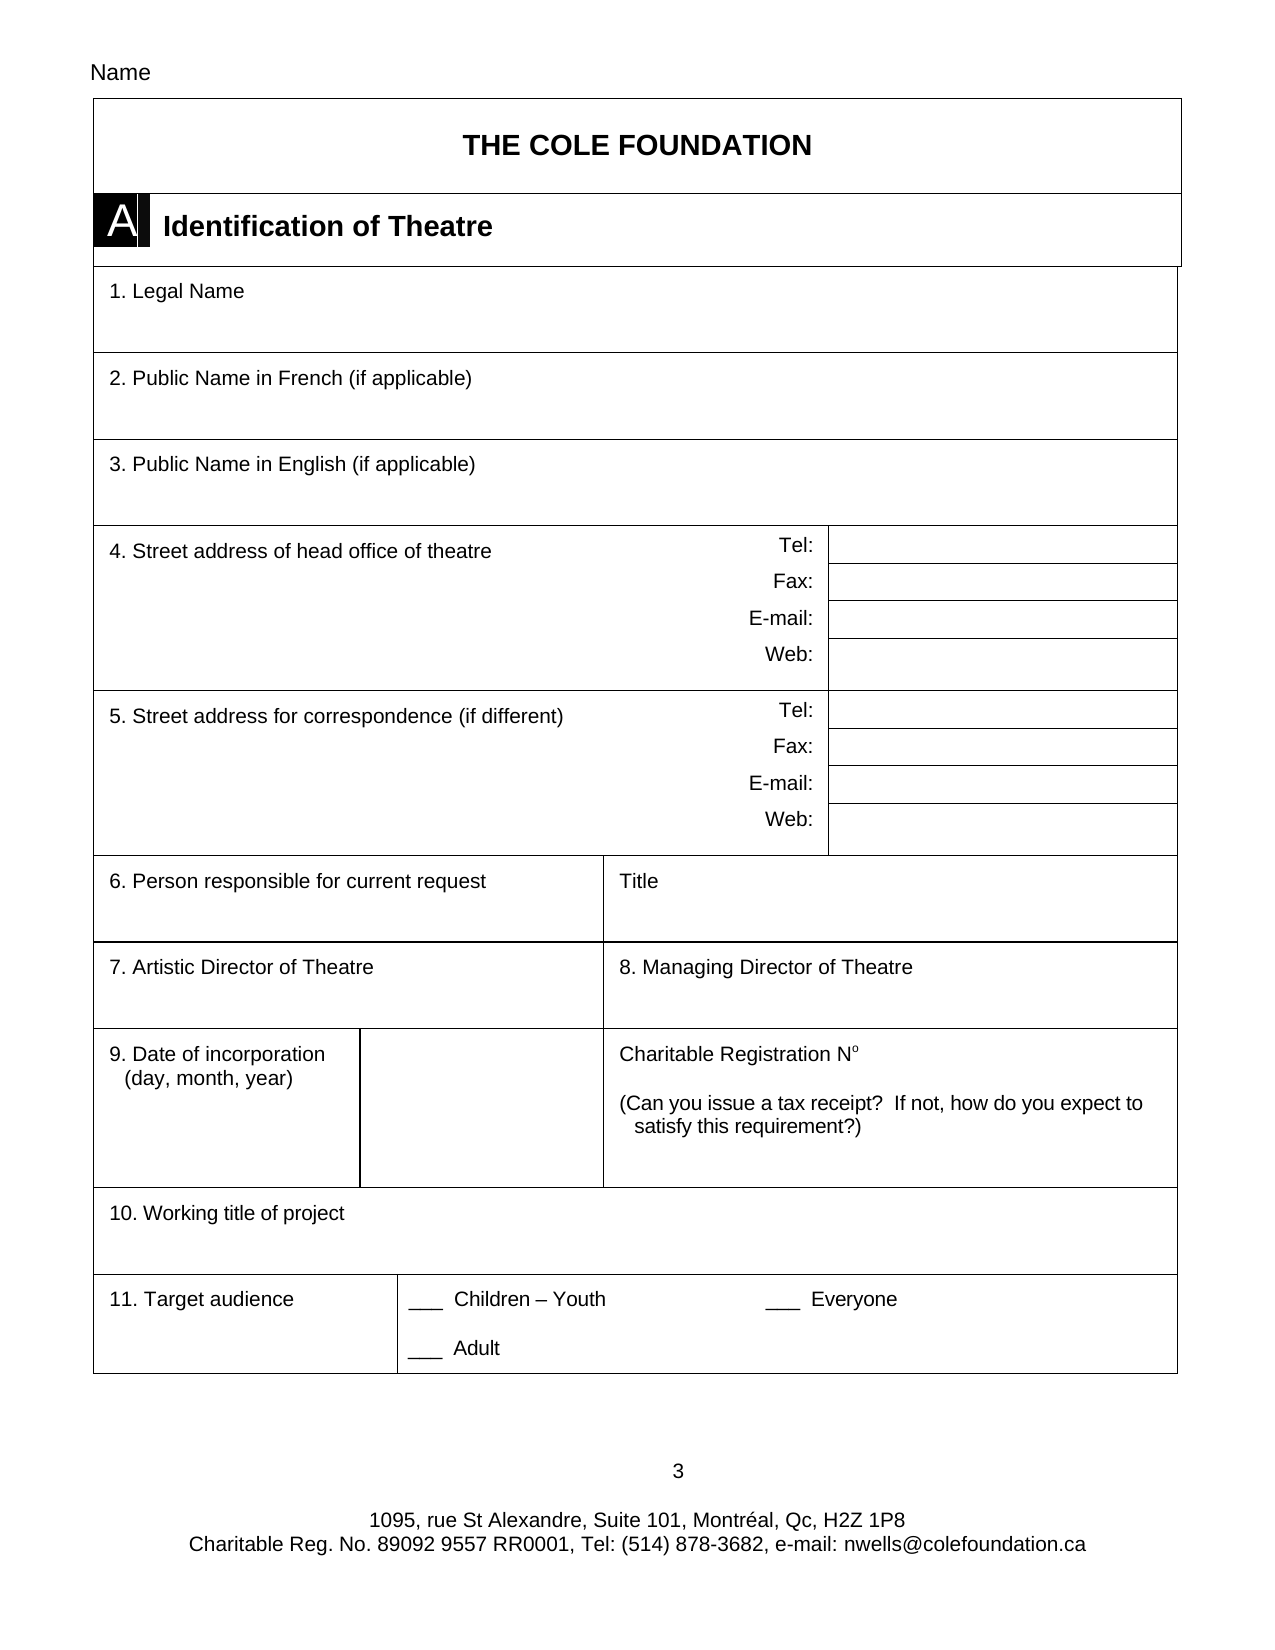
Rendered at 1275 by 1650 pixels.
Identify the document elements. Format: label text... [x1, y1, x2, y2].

table_cell [829, 691, 1177, 728]
table_cell [829, 729, 1177, 765]
table_cell Tel: Fax: E-mail: Web: [604, 691, 828, 855]
table_cell 6. Person responsible for current request [94, 856, 603, 941]
table_cell [829, 766, 1177, 803]
table_cell [829, 564, 1177, 600]
table_cell 1. Legal Name [94, 267, 1177, 352]
table_cell [829, 526, 1177, 563]
table_cell 9. Date of incorporation (day, month, year) [94, 1029, 359, 1187]
table_cell Title [604, 856, 1177, 941]
table_cell 2. Public Name in French (if applicable) [94, 353, 1177, 439]
table_cell [829, 639, 1177, 690]
table_cell ___ Children – Youth ___ Everyone ___ Adult [398, 1275, 1177, 1373]
table_cell 4. Street address of head office of theatre [94, 526, 604, 690]
table_cell Tel: Fax: E-mail: Web: [604, 526, 828, 690]
table_cell 5. Street address for correspondence (if different) [94, 691, 604, 855]
table_cell 11. Target audience [94, 1275, 397, 1373]
table_cell [829, 804, 1177, 855]
table_cell [829, 601, 1177, 638]
table_cell A Identification of Theatre [94, 194, 1181, 266]
table_cell 10. Working title of project [94, 1188, 1177, 1274]
table_cell 7. Artistic Director of Theatre [94, 943, 603, 1028]
table_header THE COLE FOUNDATION [94, 99, 1181, 193]
table_cell Charitable Registration No (Can you issue a tax receipt? If not, how do you expect to satisfy this requirement?) [604, 1029, 1177, 1187]
table_cell 3. Public Name in English (if applicable) [94, 440, 1177, 525]
table_cell [361, 1029, 603, 1187]
table_cell 8. Managing Director of Theatre [604, 943, 1177, 1028]
